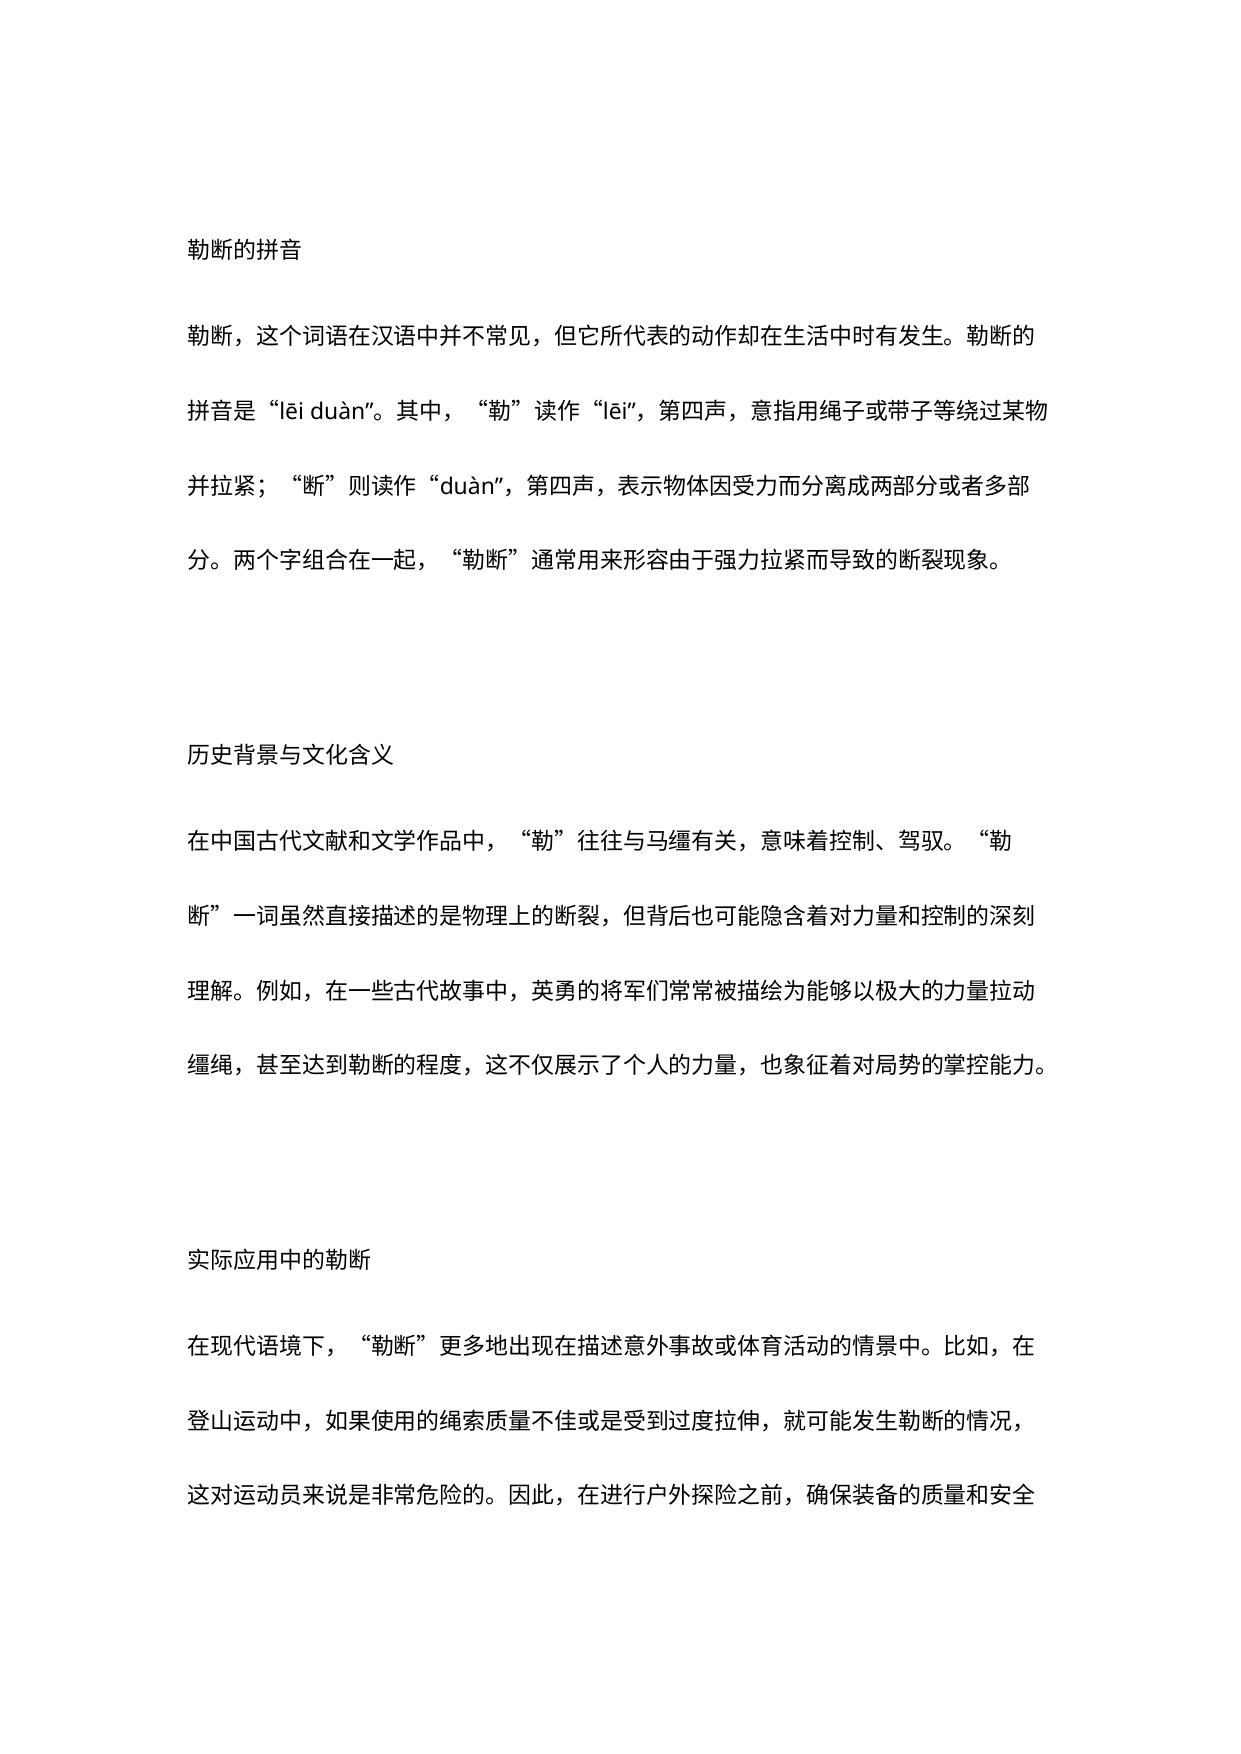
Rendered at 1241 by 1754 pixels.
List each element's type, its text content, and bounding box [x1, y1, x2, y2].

text 实际应用中的勒断 [187, 1226, 1053, 1291]
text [187, 1312, 1053, 1527]
text 勒断的拼音 [187, 216, 1053, 281]
text 在中国古代文献和文学作品中，“勒”往往与马缰有关，意味着控制、驾驭。“勒断”一词虽然直接描述的是物理上的断裂，但背后也可能隐含着对力量和控制的深刻理解。例如，在一些古代故事中，英勇的将军们常常被描绘为能够以极大的力量拉动缰绳，甚至达到勒断的程度，这不仅展示了个人的力量，也象征着对局势的掌控能力。 [187, 807, 1053, 1096]
text 勒断，这个词语在汉语中并不常见，但它所代表的动作却在生活中时有发生。勒断的拼音是“lēi duàn”。其中，“勒”读作“lēi”，第四声，意指用绳子或带子等绕过某物并拉紧；“断”则读作“duàn”，第四声，表示物体因受力而分离成两部分或者多部分。两个字组合在一起，“勒断”通常用来形容由于强力拉紧而导致的断裂现象。 [187, 302, 1053, 591]
text 历史背景与文化含义 [187, 721, 1053, 786]
